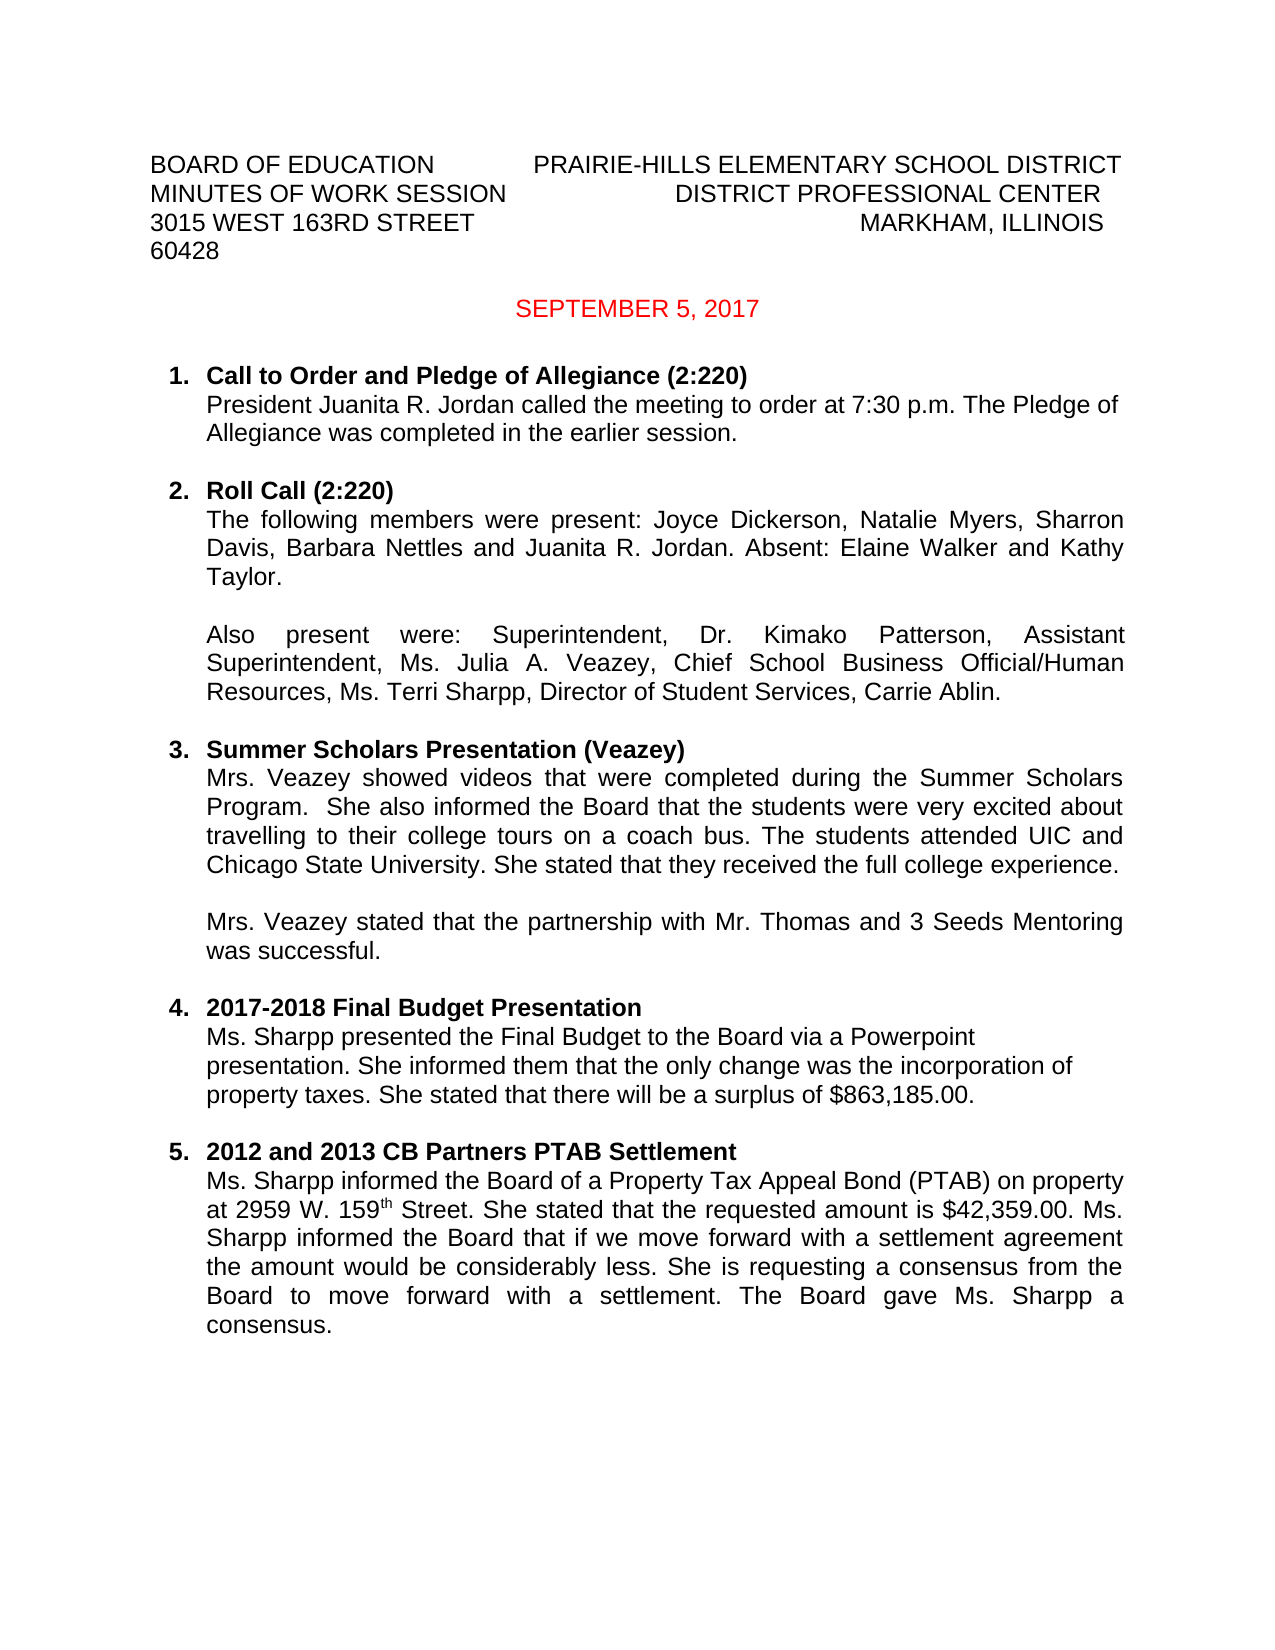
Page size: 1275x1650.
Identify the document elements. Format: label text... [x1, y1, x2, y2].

text Ms. Sharpp informed the Board of a Property Tax Appeal Bond (PTAB) on property at 2959 W. 159th Street. She stated that the requested amount is $42,359.00. Ms. Sharpp informed the Board that if we move forward with a settlement agreement the amount would be considerably less. She is requesting a consensus from the Board to move forward with a settlement. The Board gave Ms. Sharpp a consensus. [206, 1166, 1125, 1338]
text Ms. Sharpp presented the Final Budget to the Board via a Powerpoint presentation. She informed them that the only change was the incorporation of property taxes. She stated that there will be a surplus of $863,185.00. [206, 1022, 1125, 1108]
text President Juanita R. Jordan called the meeting to order at 7:30 p.m. The Pledge of Allegiance was completed in the earlier session. [206, 389, 1125, 447]
subtitle 2017-2018 Final Budget Presentation [169, 993, 1125, 1022]
text Also present were: Superintendent, Dr. Kimako Patterson, Assistant Superintendent, Ms. Julia A. Veazey, Chief School Business Official/Human Resources, Ms. Terri Sharpp, Director of Student Services, Carrie Ablin. [206, 619, 1125, 706]
list Roll Call (2:220) [169, 476, 1125, 504]
subtitle Call to Order and Pledge of Allegiance (2:220) [169, 361, 1125, 389]
text Mrs. Veazey stated that the partnership with Mr. Thomas and 3 Seeds Mentoring was successful. [206, 907, 1125, 964]
text MINUTES OF WORK SESSION DISTRICT PROFESSIONAL CENTER [150, 179, 1125, 207]
text The following members were present: Joyce Dickerson, Natalie Myers, Sharron Davis, Barbara Nettles and Juanita R. Jordan. Absent: Elaine Walker and Kathy Taylor. [206, 504, 1125, 591]
text Mrs. Veazey showed videos that were completed during the Summer Scholars Program. She also informed the Board that the students were very excited about travelling to their college tours on a coach bus. The students attended UIC and Chicago State University. She stated that they received the full college experience. [206, 763, 1125, 878]
text SEPTEMBER 5, 2017 [150, 294, 1125, 322]
list 2012 and 2013 CB Partners PTAB Settlement [169, 1137, 1125, 1166]
text BOARD OF EDUCATION PRAIRIE-HILLS ELEMENTARY SCHOOL DISTRICT [150, 150, 1125, 179]
list Summer Scholars Presentation (Veazey) [169, 734, 1125, 763]
text 3015 WEST 163RD STREET MARKHAM, ILLINOIS 60428 [150, 207, 1125, 265]
